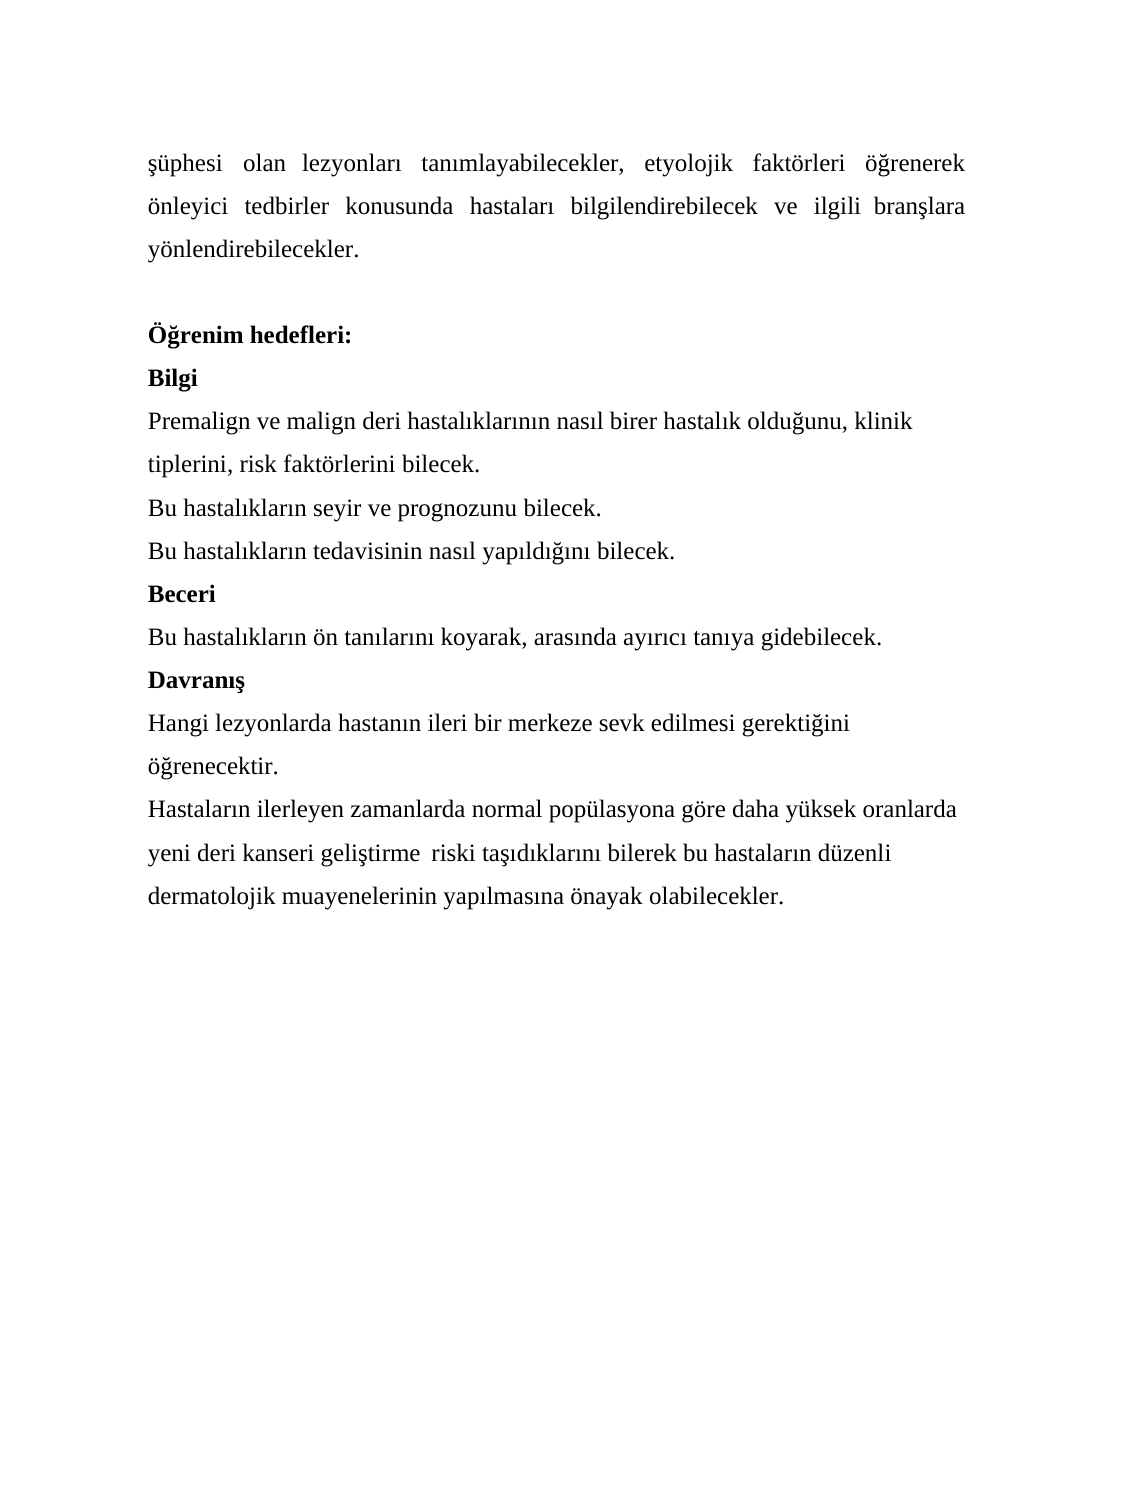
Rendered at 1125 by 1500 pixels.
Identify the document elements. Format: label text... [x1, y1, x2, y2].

text Bilgi [148, 363, 977, 392]
subtitle Beceri [148, 579, 977, 608]
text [148, 148, 965, 263]
text Bu hastalıkların seyir ve prognozunu bilecek. [148, 493, 965, 521]
text Hastaların ilerleyen zamanlarda normal popülasyona göre daha yüksek oranlarda yeni deri kanseri geliştirme riski taşıdıklarını bilerek bu hastaların düzenli dermatolojik muayenelerinin yapılmasına önayak olabilecekler. [148, 794, 977, 909]
text Bu hastalıkların tedavisinin nasıl yapıldığını bilecek. [148, 536, 965, 564]
subtitle Davranış [148, 665, 977, 694]
text Premalign ve malign deri hastalıklarının nasıl birer hastalık olduğunu, klinik tiplerini, risk faktörlerini bilecek. [148, 406, 965, 478]
subtitle Öğrenim hedefleri: [148, 320, 977, 349]
text Hangi lezyonlarda hastanın ileri bir merkeze sevk edilmesi gerektiğini öğrenecektir. [148, 708, 965, 780]
text Bu hastalıkların ön tanılarını koyarak, arasında ayırıcı tanıya gidebilecek. [148, 622, 965, 651]
